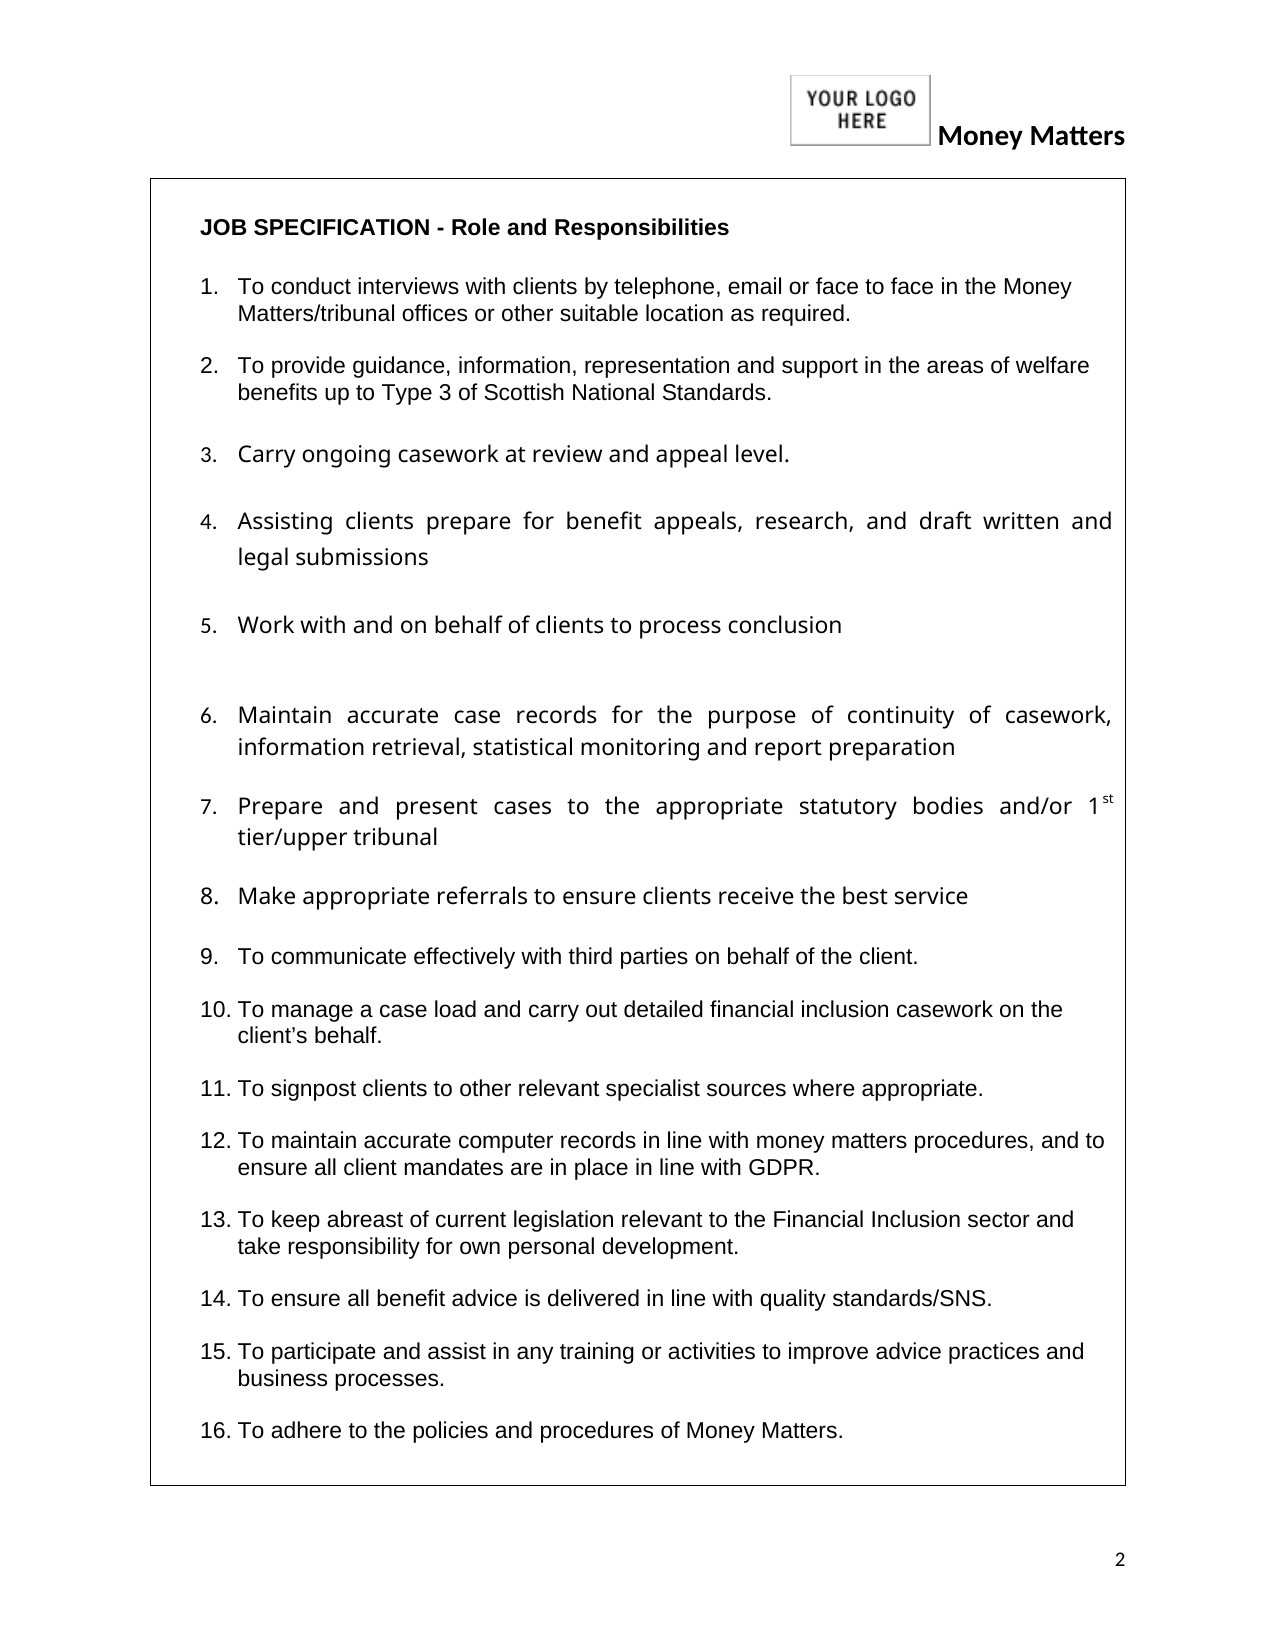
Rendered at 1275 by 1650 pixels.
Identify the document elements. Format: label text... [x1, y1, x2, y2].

picture [790, 75, 931, 146]
